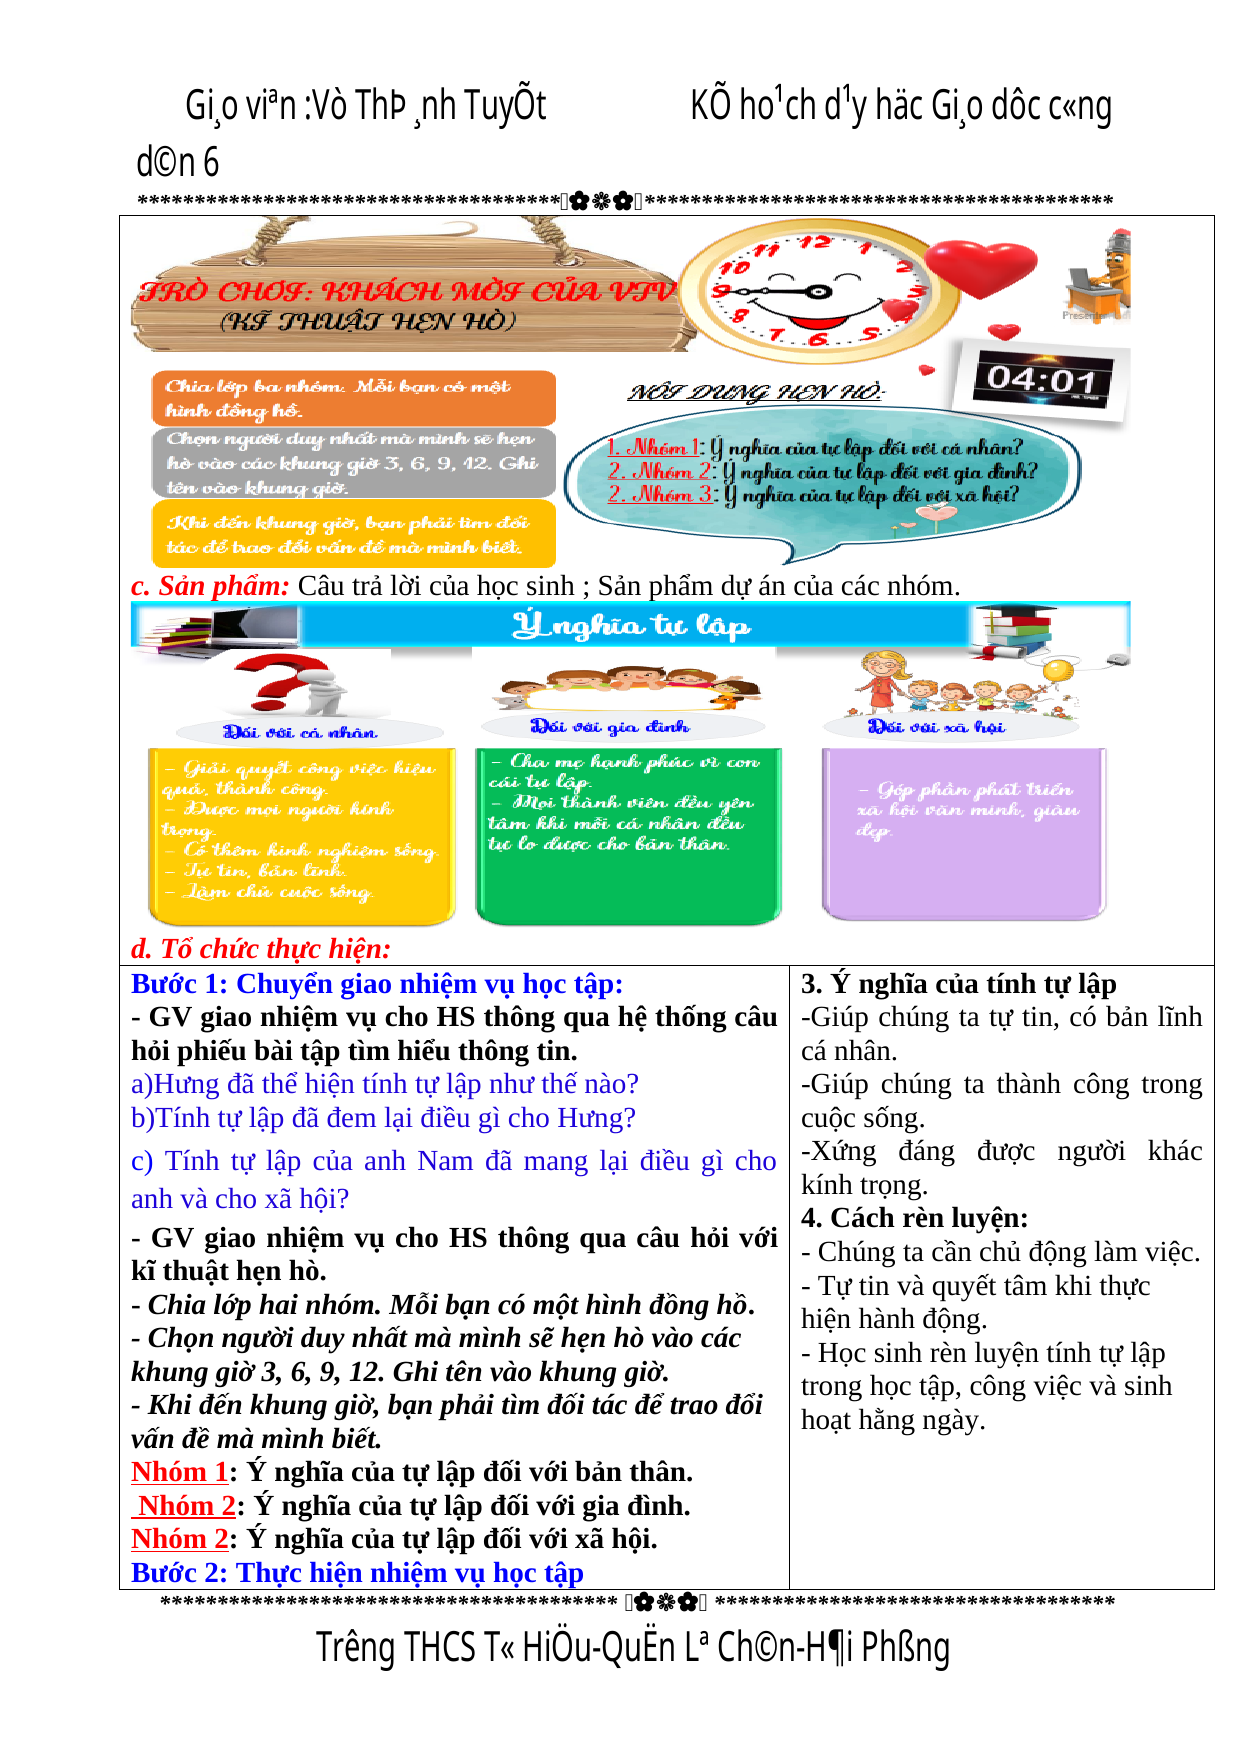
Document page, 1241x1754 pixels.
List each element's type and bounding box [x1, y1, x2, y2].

picture [130, 601, 1131, 932]
table_cell [790, 966, 1214, 1589]
picture [130, 216, 1131, 568]
table_cell [120, 216, 1214, 965]
table_cell [120, 966, 789, 1589]
